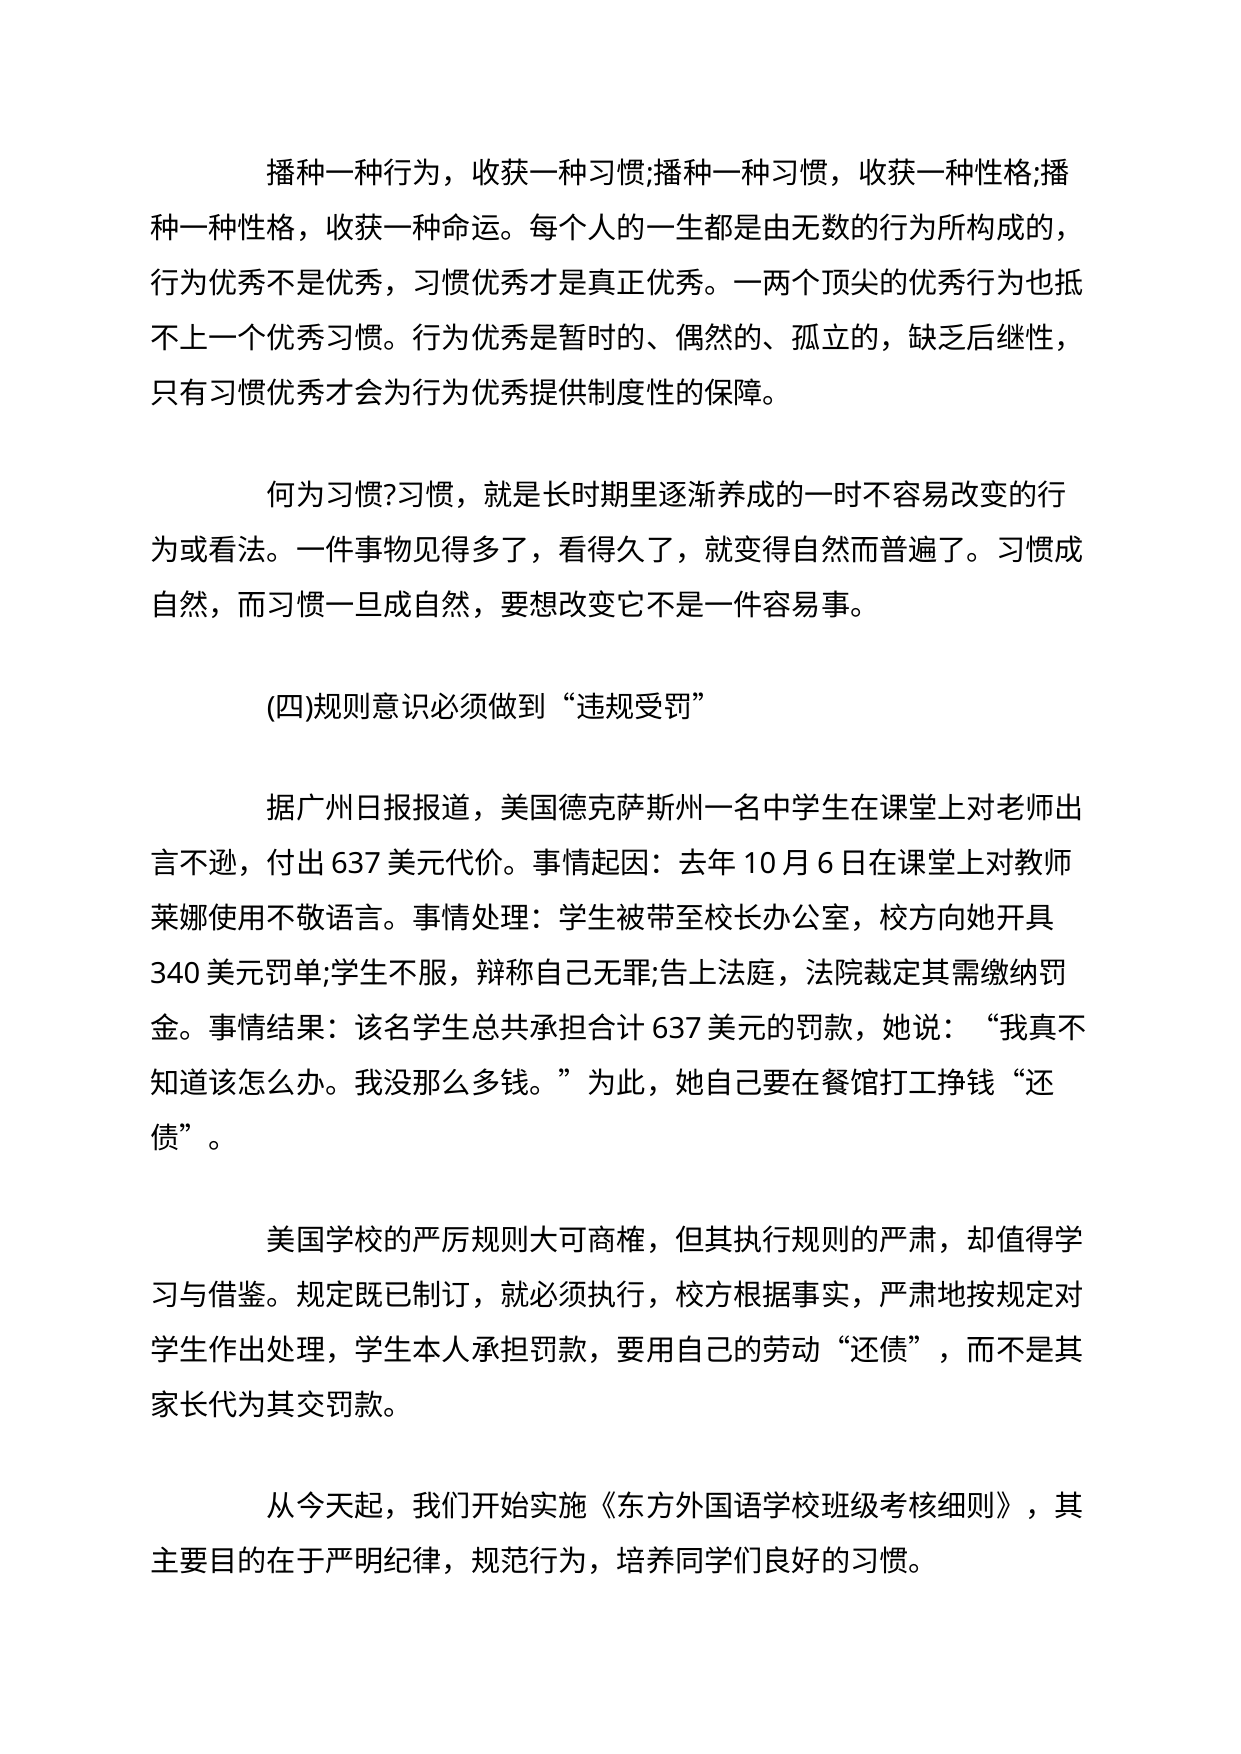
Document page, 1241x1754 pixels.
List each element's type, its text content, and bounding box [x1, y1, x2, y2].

text 据广州日报报道，美国德克萨斯州一名中学生在课堂上对老师出言不逊，付出637美元代价。事情起因：去年10月6日在课堂上对教师莱娜使用不敬语言。事情处理：学生被带至校长办公室，校方向她开具340美元罚单;学生不服，辩称自己无罪;告上法庭，法院裁定其需缴纳罚金。事情结果：该名学生总共承担合计637美元的罚款，她说：“我真不知道该怎么办。我没那么多钱。”为此，她自己要在餐馆打工挣钱“还债”。 [150, 785, 1090, 1157]
text 从今天起，我们开始实施《东方外国语学校班级考核细则》，其主要目的在于严明纪律，规范行为，培养同学们良好的习惯。 [150, 1483, 1090, 1580]
text 美国学校的严厉规则大可商榷，但其执行规则的严肃，却值得学习与借鉴。规定既已制订，就必须执行，校方根据事实，严肃地按规定对学生作出处理，学生本人承担罚款，要用自己的劳动“还债”，而不是其家长代为其交罚款。 [150, 1217, 1090, 1423]
text 播种一种行为，收获一种习惯;播种一种习惯，收获一种性格;播种一种性格，收获一种命运。每个人的一生都是由无数的行为所构成的，行为优秀不是优秀，习惯优秀才是真正优秀。一两个顶尖的优秀行为也抵不上一个优秀习惯。行为优秀是暂时的、偶然的、孤立的，缺乏后继性，只有习惯优秀才会为行为优秀提供制度性的保障。 [150, 150, 1090, 412]
text (四)规则意识必须做到“违规受罚” [150, 683, 1090, 726]
text 何为习惯?习惯，就是长时期里逐渐养成的一时不容易改变的行为或看法。一件事物见得多了，看得久了，就变得自然而普遍了。习惯成自然，而习惯一旦成自然，要想改变它不是一件容易事。 [150, 471, 1090, 624]
